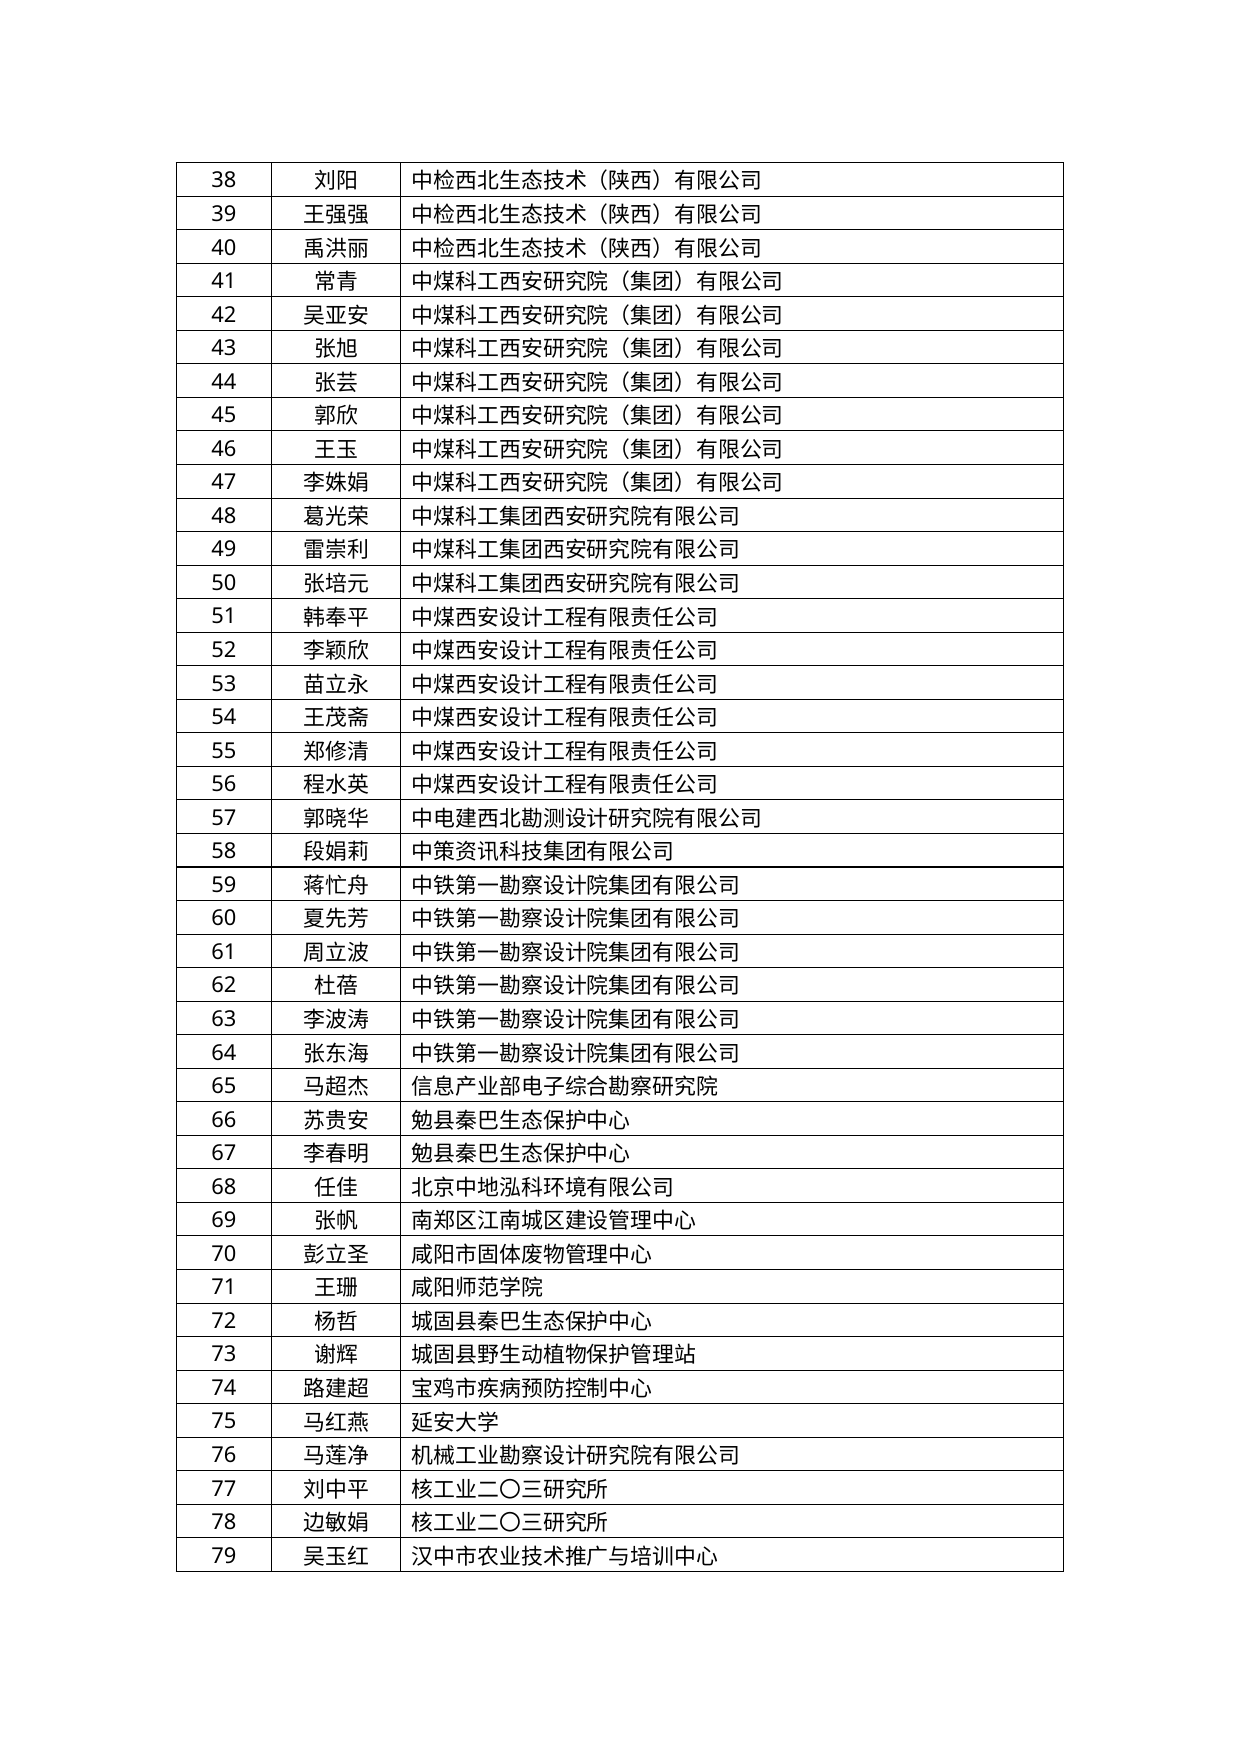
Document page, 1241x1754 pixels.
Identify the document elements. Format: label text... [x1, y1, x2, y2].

table_cell 张培元 [272, 566, 400, 598]
table_cell 彭立圣 [272, 1236, 400, 1269]
table_cell 45 [177, 398, 271, 430]
table_cell 中煤西安设计工程有限责任公司 [401, 700, 1063, 732]
table_cell 中煤科工集团西安研究院有限公司 [401, 532, 1063, 564]
table_cell 苗立永 [272, 666, 400, 699]
table_cell 葛光荣 [272, 499, 400, 531]
table_cell 刘中平 [272, 1471, 400, 1504]
table_cell 任佳 [272, 1169, 400, 1202]
table_cell 41 [177, 264, 271, 296]
table_cell 张东海 [272, 1035, 400, 1068]
table_cell 王珊 [272, 1270, 400, 1302]
table_cell 郭晓华 [272, 800, 400, 833]
table_cell 张芸 [272, 364, 400, 397]
table_cell 城固县秦巴生态保护中心 [401, 1304, 1063, 1336]
table_cell 49 [177, 532, 271, 564]
table_cell 李春明 [272, 1136, 400, 1168]
table_cell 中煤科工西安研究院（集团）有限公司 [401, 364, 1063, 397]
table_cell 56 [177, 767, 271, 799]
table_cell 中煤科工集团西安研究院有限公司 [401, 499, 1063, 531]
table_cell 57 [177, 800, 271, 833]
table_cell 勉县秦巴生态保护中心 [401, 1136, 1063, 1168]
table_cell 71 [177, 1270, 271, 1302]
table_cell 北京中地泓科环境有限公司 [401, 1169, 1063, 1202]
table_cell 王玉 [272, 431, 400, 464]
table_cell 60 [177, 901, 271, 933]
table_cell 54 [177, 700, 271, 732]
table_cell 韩奉平 [272, 599, 400, 632]
table_cell 核工业二〇三研究所 [401, 1505, 1063, 1537]
table_cell 75 [177, 1404, 271, 1437]
table_cell 中煤科工西安研究院（集团）有限公司 [401, 465, 1063, 497]
table_cell 38 [177, 163, 271, 196]
table_cell 吴亚安 [272, 297, 400, 330]
table_cell 79 [177, 1538, 271, 1571]
table_cell 62 [177, 968, 271, 1001]
table_cell 勉县秦巴生态保护中心 [401, 1102, 1063, 1135]
table_cell 谢辉 [272, 1337, 400, 1369]
table_cell 中煤科工西安研究院（集团）有限公司 [401, 431, 1063, 464]
table_cell 刘阳 [272, 163, 400, 196]
table_cell 43 [177, 331, 271, 363]
table_cell 禹洪丽 [272, 230, 400, 263]
table_cell 中煤科工西安研究院（集团）有限公司 [401, 331, 1063, 363]
table_cell 蒋忙舟 [272, 868, 400, 900]
table_cell 路建超 [272, 1371, 400, 1403]
table_cell 中铁第一勘察设计院集团有限公司 [401, 968, 1063, 1001]
table_cell 边敏娟 [272, 1505, 400, 1537]
table_cell 66 [177, 1102, 271, 1135]
table_cell 信息产业部电子综合勘察研究院 [401, 1069, 1063, 1101]
table_cell 南郑区江南城区建设管理中心 [401, 1203, 1063, 1235]
table_cell 48 [177, 499, 271, 531]
table_cell 王茂斋 [272, 700, 400, 732]
table_cell 中铁第一勘察设计院集团有限公司 [401, 935, 1063, 967]
table_cell 61 [177, 935, 271, 967]
table_cell 中电建西北勘测设计研究院有限公司 [401, 800, 1063, 833]
table_cell 78 [177, 1505, 271, 1537]
table_cell 张帆 [272, 1203, 400, 1235]
table_cell 70 [177, 1236, 271, 1269]
table_cell 68 [177, 1169, 271, 1202]
table_cell 马莲净 [272, 1438, 400, 1470]
table_cell 55 [177, 733, 271, 766]
table_cell 宝鸡市疾病预防控制中心 [401, 1371, 1063, 1403]
table_cell 47 [177, 465, 271, 497]
table_cell 汉中市农业技术推广与培训中心 [401, 1538, 1063, 1571]
table_cell 段娟莉 [272, 834, 400, 866]
table_cell 50 [177, 566, 271, 598]
table_cell 中煤西安设计工程有限责任公司 [401, 599, 1063, 632]
table_cell 杨哲 [272, 1304, 400, 1336]
table_cell 夏先芳 [272, 901, 400, 933]
table_cell 67 [177, 1136, 271, 1168]
table_cell 中煤科工集团西安研究院有限公司 [401, 566, 1063, 598]
table_cell 中策资讯科技集团有限公司 [401, 834, 1063, 866]
table_cell 中煤科工西安研究院（集团）有限公司 [401, 398, 1063, 430]
table_cell 51 [177, 599, 271, 632]
table_cell 44 [177, 364, 271, 397]
table_cell 中煤西安设计工程有限责任公司 [401, 666, 1063, 699]
table_cell 中煤西安设计工程有限责任公司 [401, 767, 1063, 799]
table_cell 59 [177, 868, 271, 900]
table_cell 王强强 [272, 197, 400, 229]
table_cell 58 [177, 834, 271, 866]
table_cell 46 [177, 431, 271, 464]
table_cell 39 [177, 197, 271, 229]
table_cell 中铁第一勘察设计院集团有限公司 [401, 901, 1063, 933]
table_cell 74 [177, 1371, 271, 1403]
table_cell 63 [177, 1002, 271, 1034]
table_cell 69 [177, 1203, 271, 1235]
table_cell 延安大学 [401, 1404, 1063, 1437]
table_cell 雷崇利 [272, 532, 400, 564]
table_cell 马红燕 [272, 1404, 400, 1437]
table_cell 咸阳市固体废物管理中心 [401, 1236, 1063, 1269]
table_cell 程水英 [272, 767, 400, 799]
table_cell 中检西北生态技术（陕西）有限公司 [401, 163, 1063, 196]
table_cell 李颖欣 [272, 633, 400, 665]
table_cell 中煤科工西安研究院（集团）有限公司 [401, 297, 1063, 330]
table_cell 张旭 [272, 331, 400, 363]
table_cell 核工业二〇三研究所 [401, 1471, 1063, 1504]
table_cell 马超杰 [272, 1069, 400, 1101]
table_cell 73 [177, 1337, 271, 1369]
table_cell 李姝娟 [272, 465, 400, 497]
table_cell 苏贵安 [272, 1102, 400, 1135]
table_cell 64 [177, 1035, 271, 1068]
table_cell 53 [177, 666, 271, 699]
table_cell 郑修清 [272, 733, 400, 766]
table_cell 郭欣 [272, 398, 400, 430]
table_cell 周立波 [272, 935, 400, 967]
table_cell 中煤科工西安研究院（集团）有限公司 [401, 264, 1063, 296]
table_cell 吴玉红 [272, 1538, 400, 1571]
table_cell 李波涛 [272, 1002, 400, 1034]
table_cell 咸阳师范学院 [401, 1270, 1063, 1302]
table_cell 76 [177, 1438, 271, 1470]
table_cell 中检西北生态技术（陕西）有限公司 [401, 197, 1063, 229]
table_cell 40 [177, 230, 271, 263]
table_cell 42 [177, 297, 271, 330]
table_cell 城固县野生动植物保护管理站 [401, 1337, 1063, 1369]
table_cell 中煤西安设计工程有限责任公司 [401, 733, 1063, 766]
table_cell 72 [177, 1304, 271, 1336]
table_cell 中检西北生态技术（陕西）有限公司 [401, 230, 1063, 263]
table_cell 机械工业勘察设计研究院有限公司 [401, 1438, 1063, 1470]
table_cell 65 [177, 1069, 271, 1101]
table_cell 杜蓓 [272, 968, 400, 1001]
table_cell 77 [177, 1471, 271, 1504]
table_cell 中铁第一勘察设计院集团有限公司 [401, 1035, 1063, 1068]
table_cell 52 [177, 633, 271, 665]
table_cell 常青 [272, 264, 400, 296]
table_cell 中铁第一勘察设计院集团有限公司 [401, 1002, 1063, 1034]
table_cell 中铁第一勘察设计院集团有限公司 [401, 868, 1063, 900]
table_cell 中煤西安设计工程有限责任公司 [401, 633, 1063, 665]
